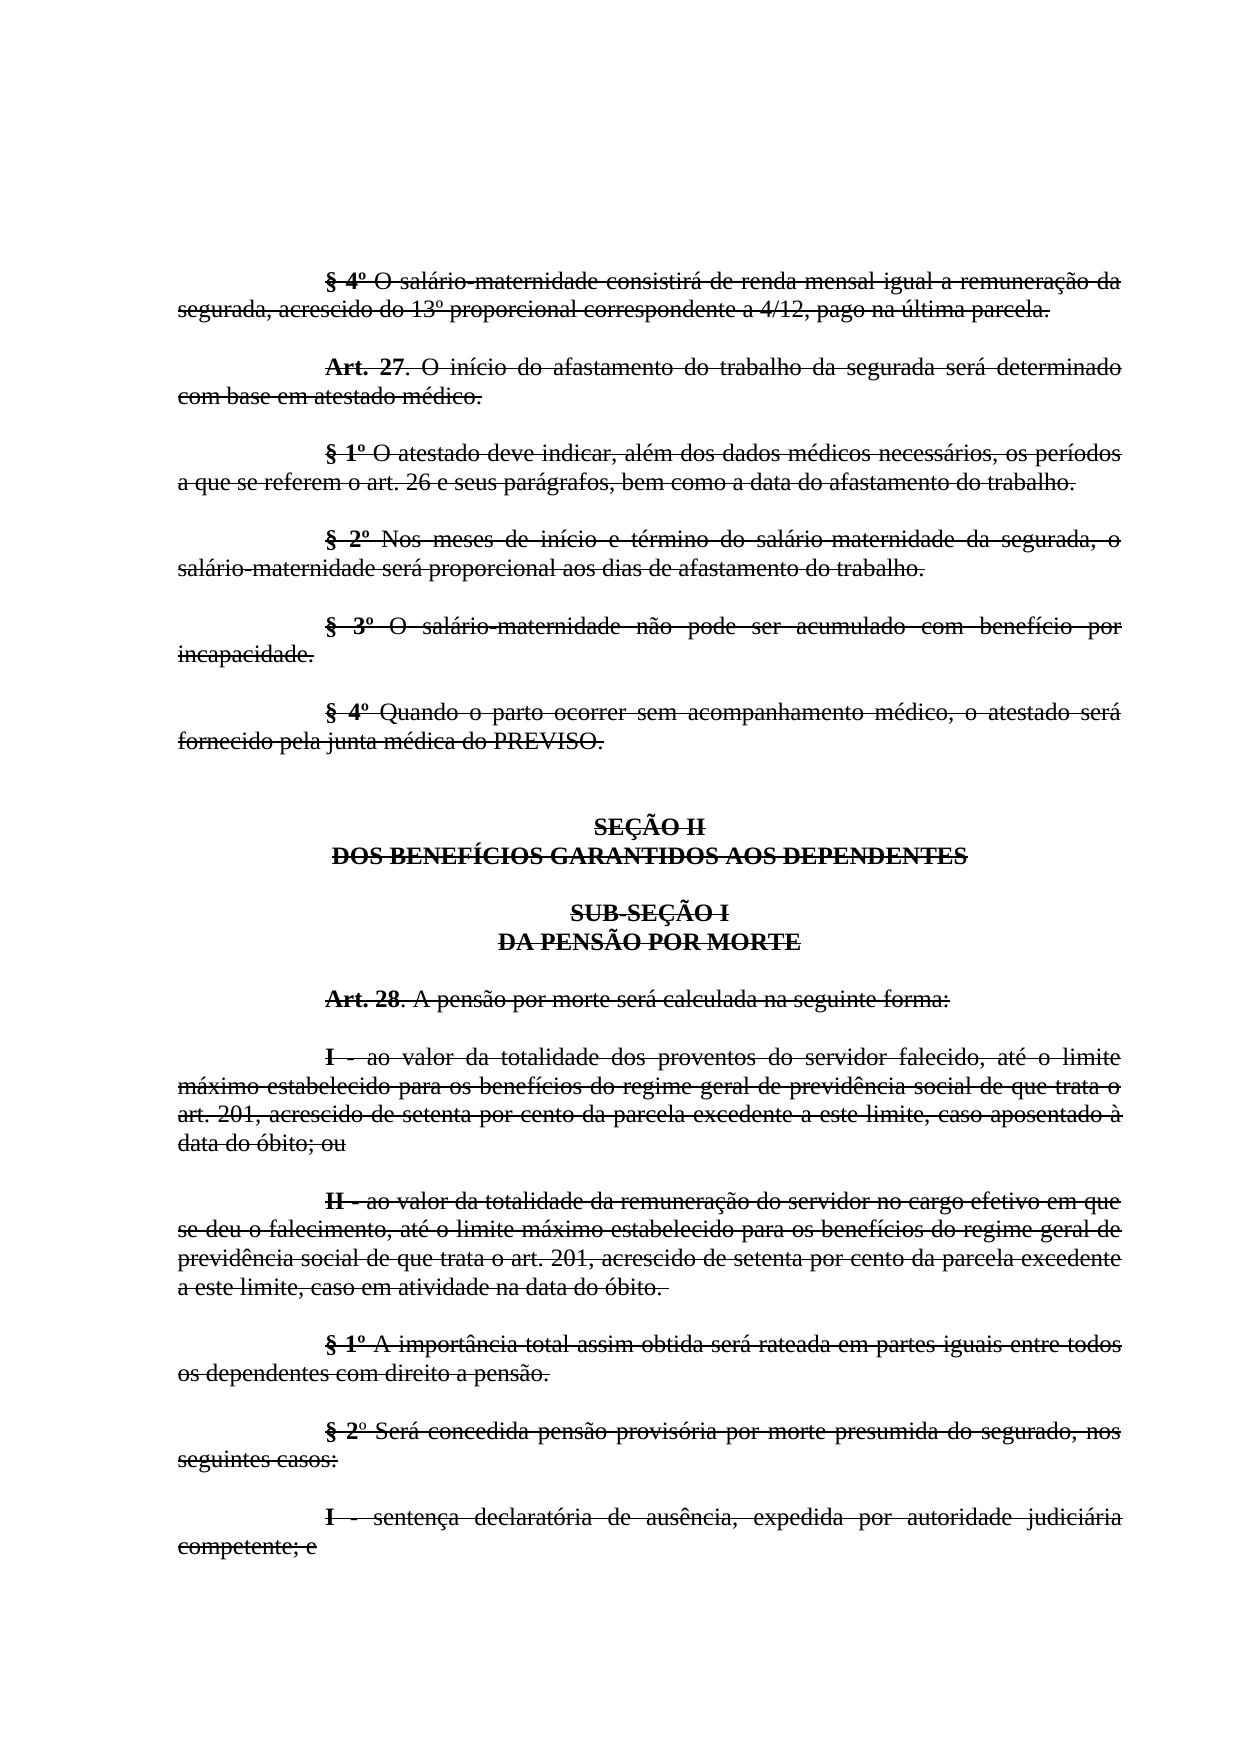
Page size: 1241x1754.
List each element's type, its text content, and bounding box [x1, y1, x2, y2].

text § 4º O salário-maternidade consistirá de renda mensal igual a remuneração da segurada, acrescido do 13º proporcional correspondente a 4/12, pago na última parcela. [177, 266, 1122, 323]
text DOS BENEFÍCIOS GARANTIDOS AOS DEPENDENTES [177, 841, 1122, 869]
text § 1º O atestado deve indicar, além dos dados médicos necessários, os períodos a que se referem o art. 26 e seus parágrafos, bem como a data do afastamento do trabalho. [177, 438, 1122, 496]
text SUB-SEÇÃO I [177, 898, 1122, 927]
text II - ao valor da totalidade da remuneração do servidor no cargo efetivo em que se deu o falecimento, até o limite máximo estabelecido para os benefícios do regime geral de previdência social de que trata o art. 201, acrescido de setenta por cento da parcela excedente a este limite, caso em atividade na data do óbito. [177, 1231, 1122, 1259]
text § 1º A importância total assim obtida será rateada em partes iguais entre todos os dependentes com direito a pensão. [177, 1329, 1122, 1387]
text I - ao valor da totalidade dos proventos do servidor falecido, até o limite máximo estabelecido para os benefícios do regime geral de previdência social de que trata o art. 201, acrescido de setenta por cento da parcela excedente a este limite, caso aposentado à data do óbito; ou [177, 1116, 1122, 1157]
text Art. 28. A pensão por morte será calculada na seguinte forma: [177, 984, 1122, 1013]
text § 2º Nos meses de início e término do salário-maternidade da segurada, o salário-maternidade será proporcional aos dias de afastamento do trabalho. [177, 524, 1122, 582]
text II - ao valor da totalidade da remuneração do servidor no cargo efetivo em que se deu o falecimento, até o limite máximo estabelecido para os benefícios do regime geral de previdência social de que trata o art. 201, acrescido de setenta por cento da parcela excedente a este limite, caso em atividade na data do óbito. [177, 1186, 1122, 1230]
text I - ao valor da totalidade dos proventos do servidor falecido, até o limite máximo estabelecido para os benefícios do regime geral de previdência social de que trata o art. 201, acrescido de setenta por cento da parcela excedente a este limite, caso aposentado à data do óbito; ou [177, 1042, 1122, 1115]
text § 2º Será concedida pensão provisória por morte presumida do segurado, nos seguintes casos: [177, 1416, 1122, 1473]
text SEÇÃO II [177, 812, 1122, 841]
text Art. 27. O início do afastamento do trabalho da segurada será determinado com base em atestado médico. [177, 352, 1122, 409]
text II - ao valor da totalidade da remuneração do servidor no cargo efetivo em que se deu o falecimento, até o limite máximo estabelecido para os benefícios do regime geral de previdência social de que trata o art. 201, acrescido de setenta por cento da parcela excedente a este limite, caso em atividade na data do óbito. [177, 1260, 1122, 1301]
text § 3º O salário-maternidade não pode ser acumulado com benefício por incapacidade. [177, 611, 1122, 668]
text I - sentença declaratória de ausência, expedida por autoridade judiciária competente; e [177, 1502, 1122, 1559]
text DA PENSÃO POR MORTE [177, 927, 1122, 956]
text § 4º Quando o parto ocorrer sem acompanhamento médico, o atestado será fornecido pela junta médica do PREVISO. [177, 697, 1122, 754]
